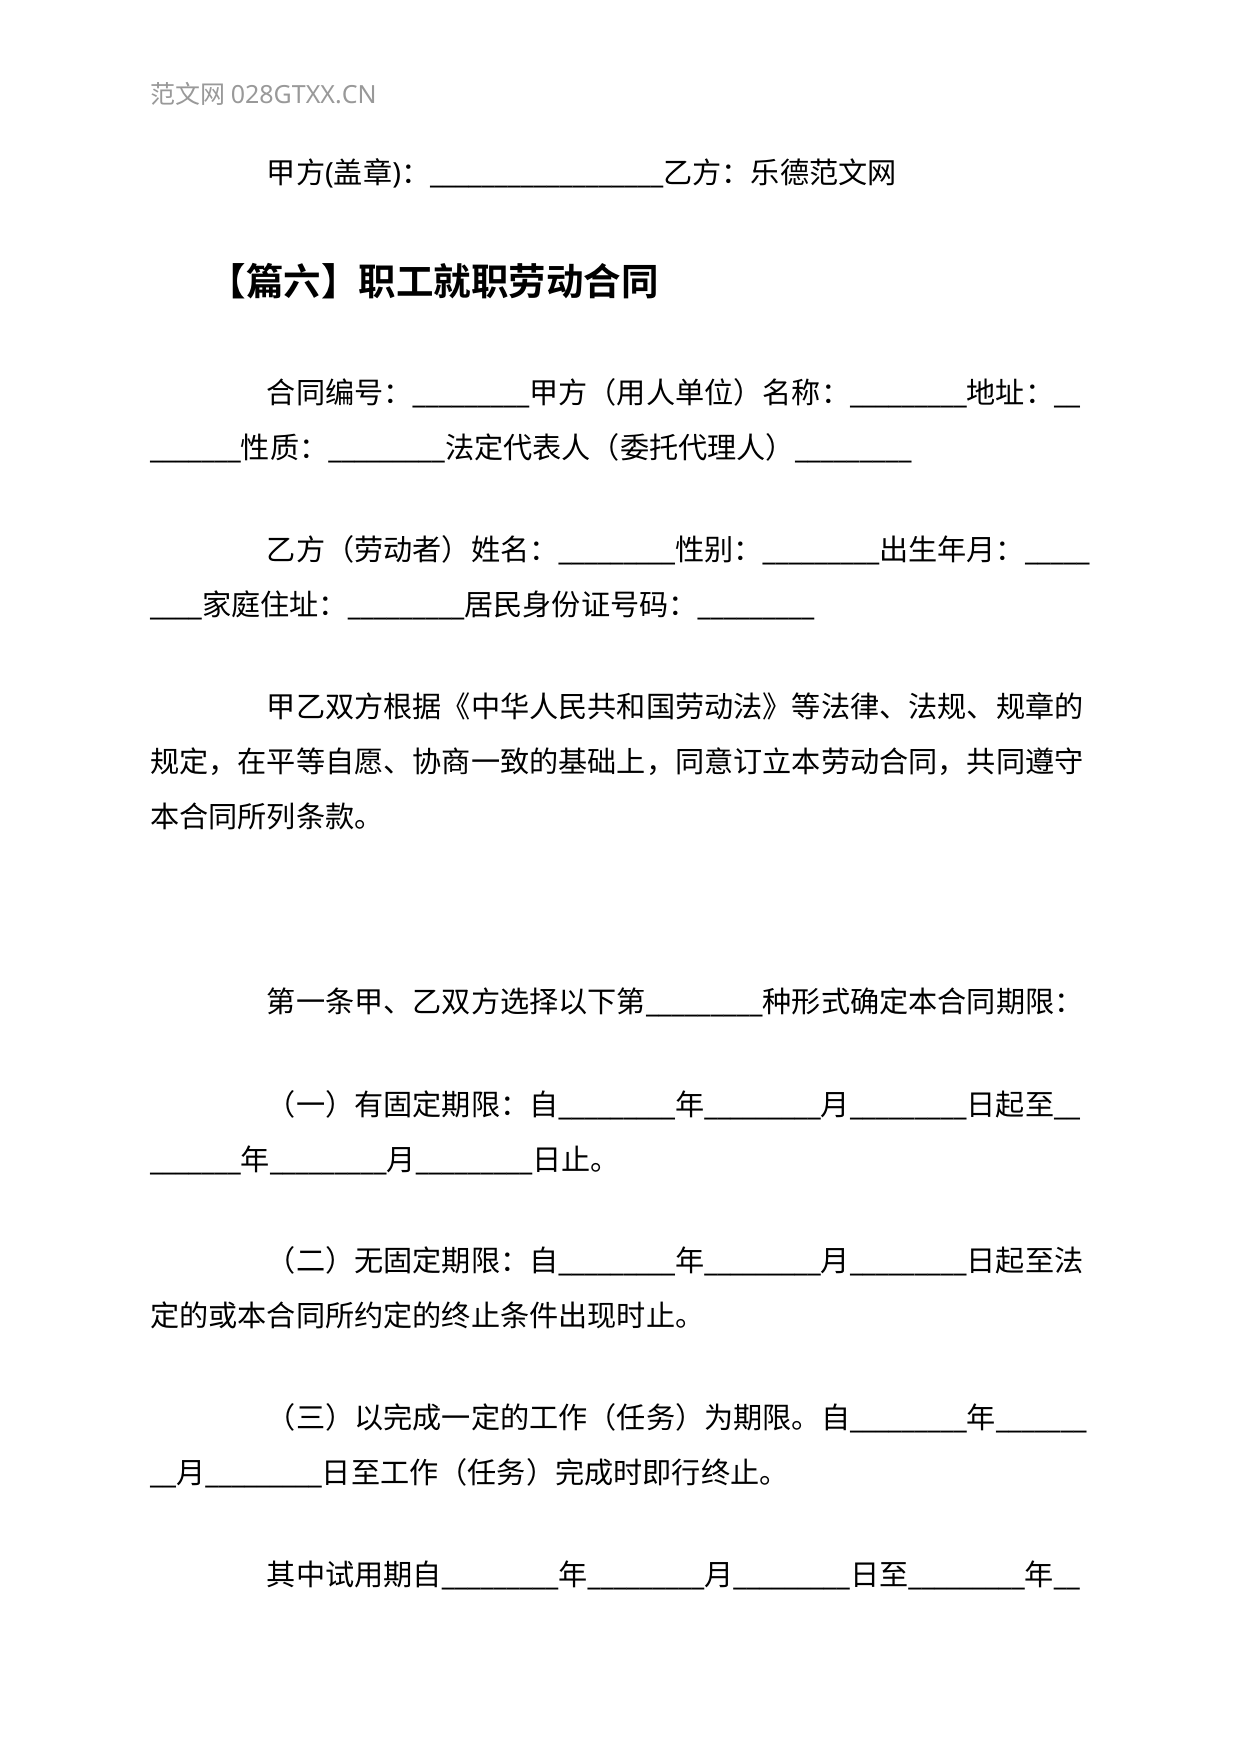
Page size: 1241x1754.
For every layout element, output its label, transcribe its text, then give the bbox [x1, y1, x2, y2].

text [150, 1552, 1090, 1594]
text 【篇六】职工就职劳动合同 [150, 252, 1090, 306]
text （三）以完成一定的工作（任务）为期限。自_________年_________月_________日至工作（任务）完成时即行终止。 [150, 1395, 1090, 1492]
text 第一条甲、乙双方选择以下第_________种形式确定本合同期限： [150, 979, 1090, 1021]
text 乙方（劳动者）姓名：_________性别：_________出生年月：_________家庭住址：_________居民身份证号码：_________ [150, 526, 1090, 624]
text 甲乙双方根据《中华人民共和国劳动法》等法律、法规、规章的规定，在平等自愿、协商一致的基础上，同意订立本劳动合同，共同遵守本合同所列条款。 [150, 683, 1090, 835]
text （二）无固定期限：自_________年_________月_________日起至法定的或本合同所约定的终止条件出现时止。 [150, 1238, 1090, 1335]
text 合同编号：_________甲方（用人单位）名称：_________地址：_________性质：_________法定代表人（委托代理人）_________ [150, 369, 1090, 467]
text （一）有固定期限：自_________年_________月_________日起至_________年_________月_________日止。 [150, 1081, 1090, 1178]
text 甲方(盖章)：__________________乙方：乐德范文网 [150, 150, 1090, 192]
